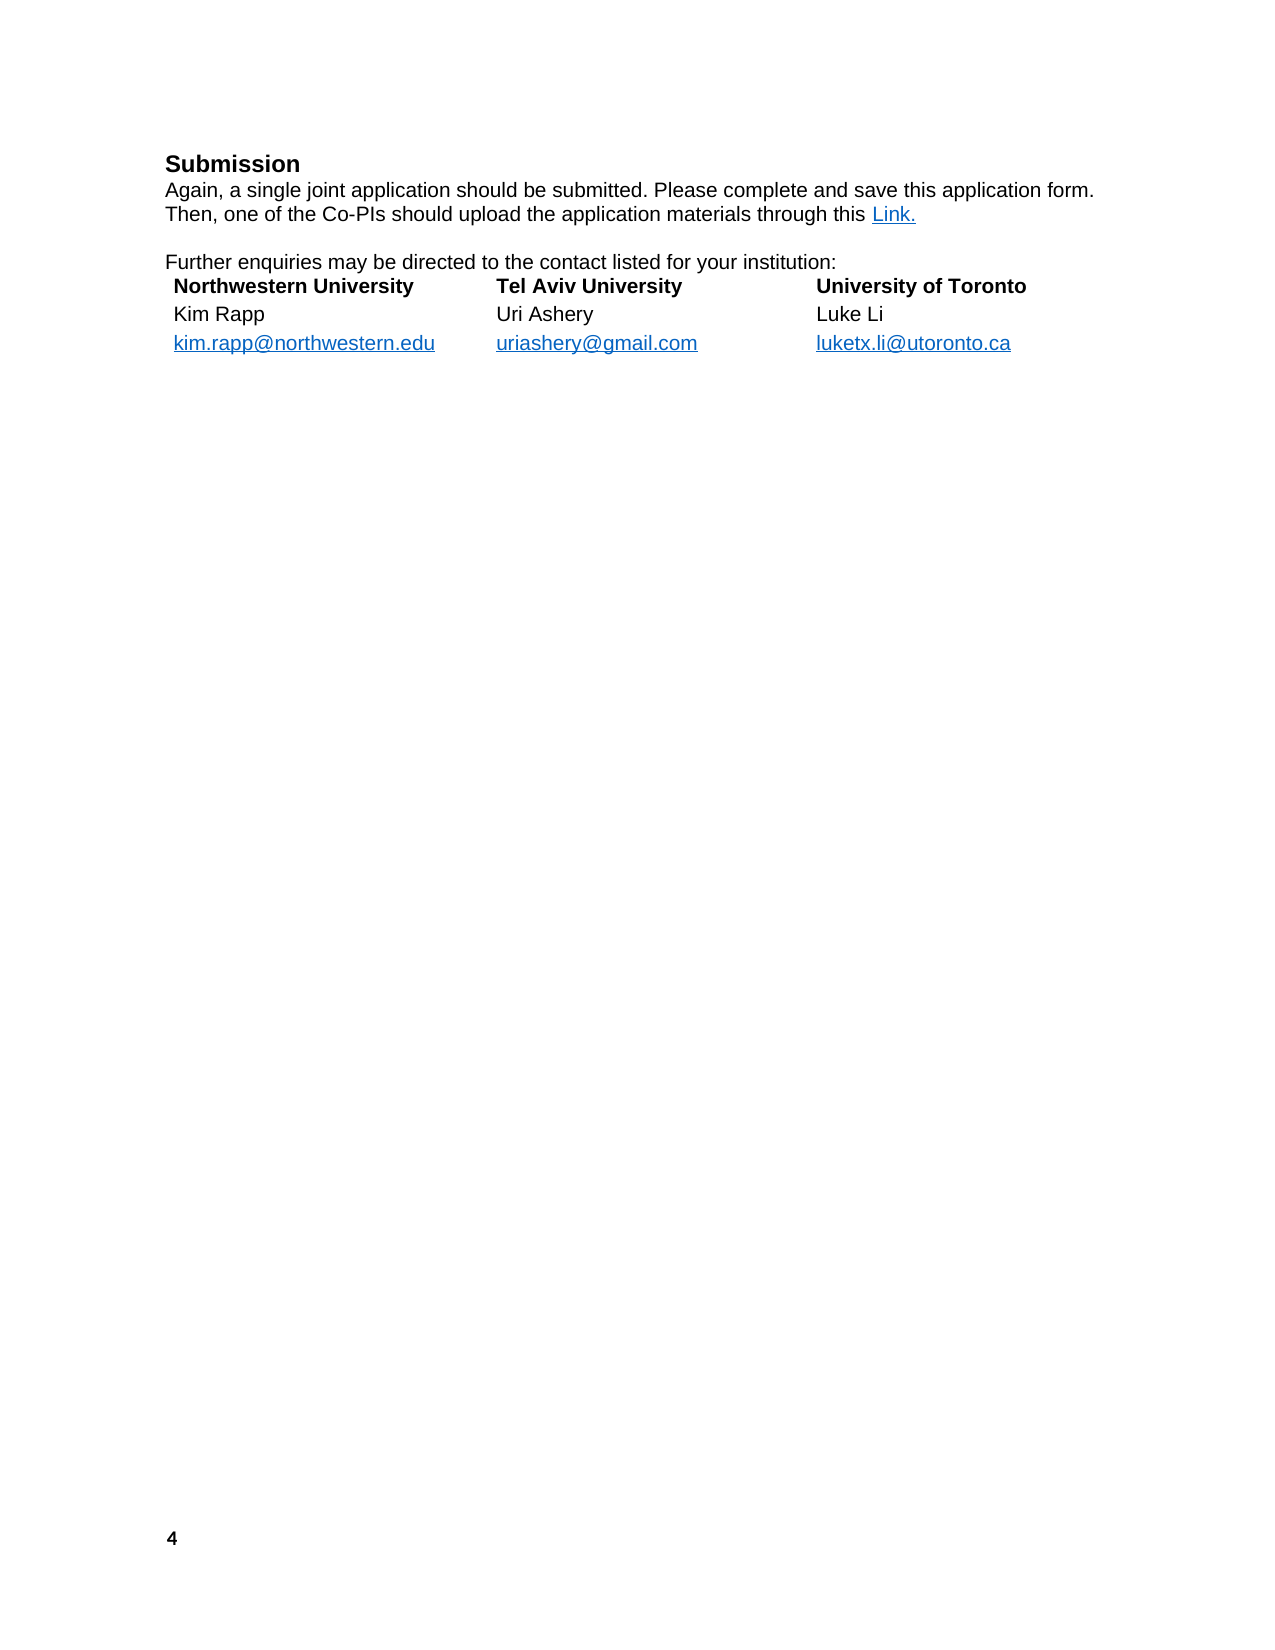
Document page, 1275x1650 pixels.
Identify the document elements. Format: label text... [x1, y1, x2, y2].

table_cell Uri Ashery [485, 302, 805, 330]
text Submission [165, 150, 1125, 178]
table_cell Luke Li [805, 302, 1125, 330]
table_header Northwestern University [162, 274, 485, 302]
text Again, a single joint application should be submitted. Please complete and save this application form. Then, one of the Co-PIs should upload the application materials through this Link. [165, 178, 1125, 226]
text Further enquiries may be directed to the contact listed for your institution: [165, 249, 1125, 273]
table_header University of Toronto [805, 274, 1125, 302]
table_header Tel Aviv University [485, 274, 805, 302]
table_cell luketx.li@utoronto.ca [805, 330, 1125, 359]
table_cell Kim Rapp [162, 302, 485, 330]
table_cell kim.rapp@northwestern.edu [162, 330, 485, 359]
table_cell uriashery@gmail.com [485, 330, 805, 359]
